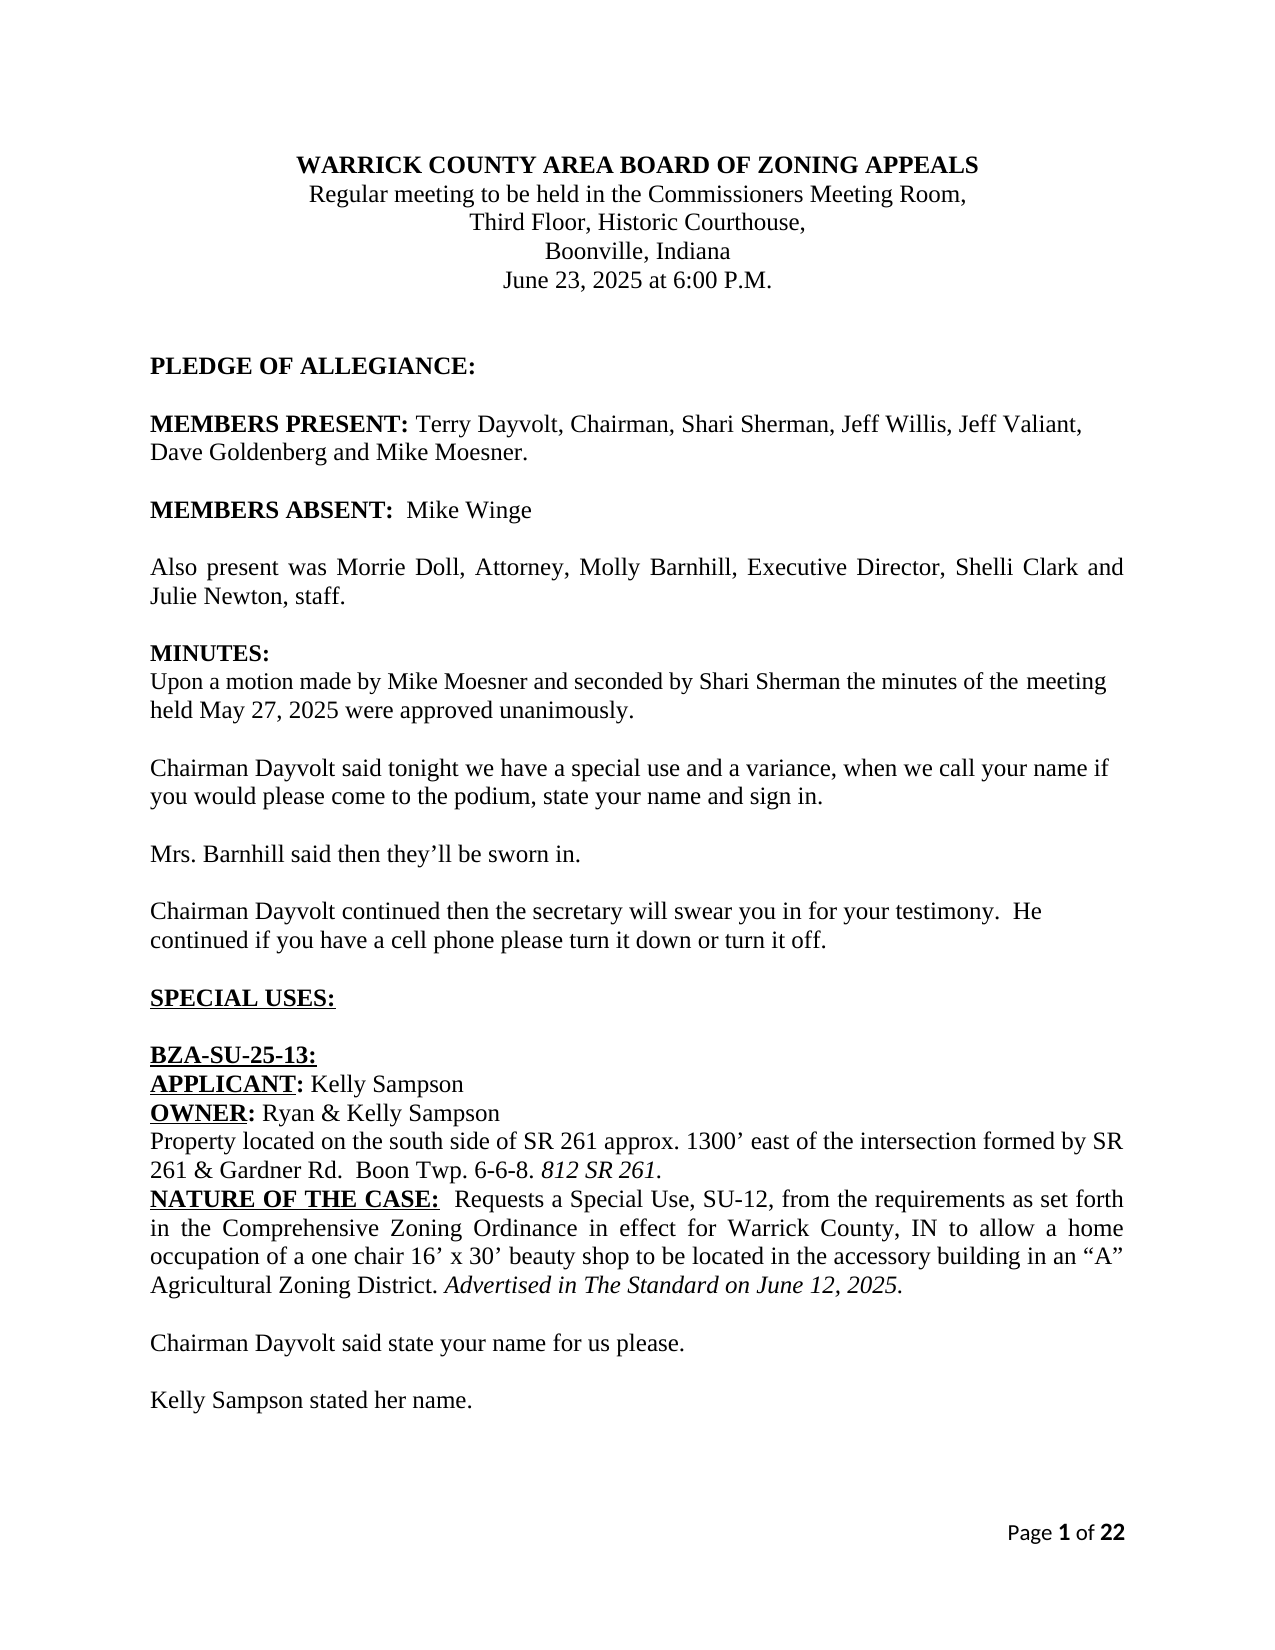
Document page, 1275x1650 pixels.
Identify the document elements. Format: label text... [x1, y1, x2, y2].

text MEMBERS ABSENT: Mike Winge [150, 495, 1125, 524]
text Mrs. Barnhill said then they’ll be sworn in. [150, 839, 1125, 868]
text APPLICANT: Kelly Sampson [150, 1069, 1125, 1098]
text Also present was Morrie Doll, Attorney, Molly Barnhill, Executive Director, Shelli Clark and Julie Newton, staff. [150, 552, 1125, 610]
text WARRICK COUNTY AREA BOARD OF ZONING APPEALS [150, 150, 1125, 179]
text BZA-SU-25-13: [150, 1040, 1125, 1069]
text NATURE OF THE CASE: Requests a Special Use, SU-12, from the requirements as set forth in the Comprehensive Zoning Ordinance in effect for Warrick County, IN to allow a home occupation of a one chair 16’ x 30’ beauty shop to be located in the accessory building in an “A” Agricultural Zoning District. Advertised in The Standard on June 12, 2025. [150, 1184, 1125, 1299]
text June 23, 2025 at 6:00 P.M. [150, 265, 1125, 294]
text SPECIAL USES: [150, 983, 1125, 1011]
text Kelly Sampson stated her name. [150, 1385, 1125, 1414]
text Chairman Dayvolt said tonight we have a special use and a variance, when we call your name if you would please come to the podium, state your name and sign in. [150, 753, 1125, 810]
text Chairman Dayvolt said state your name for us please. [150, 1328, 1125, 1356]
text Upon a motion made by Mike Moesner and seconded by Shari Sherman the minutes of the meeting held May 27, 2025 were approved unanimously. [150, 666, 1125, 724]
text Property located on the south side of SR 261 approx. 1300’ east of the intersection formed by SR 261 & Gardner Rd. Boon Twp. 6-6-8. 812 SR 261. [150, 1126, 1125, 1184]
text Third Floor, Historic Courthouse, [150, 207, 1125, 236]
text OWNER: Ryan & Kelly Sampson [150, 1098, 1125, 1126]
text PLEDGE OF ALLEGIANCE: [150, 351, 1125, 380]
text MEMBERS PRESENT: Terry Dayvolt, Chairman, Shari Sherman, Jeff Willis, Jeff Valiant, Dave Goldenberg and Mike Moesner. [150, 409, 1125, 466]
text Chairman Dayvolt continued then the secretary will swear you in for your testimony. He continued if you have a cell phone please turn it down or turn it off. [150, 896, 1125, 954]
text MINUTES: [150, 639, 1125, 666]
text Boonville, Indiana [150, 236, 1125, 265]
text Regular meeting to be held in the Commissioners Meeting Room, [150, 179, 1125, 207]
